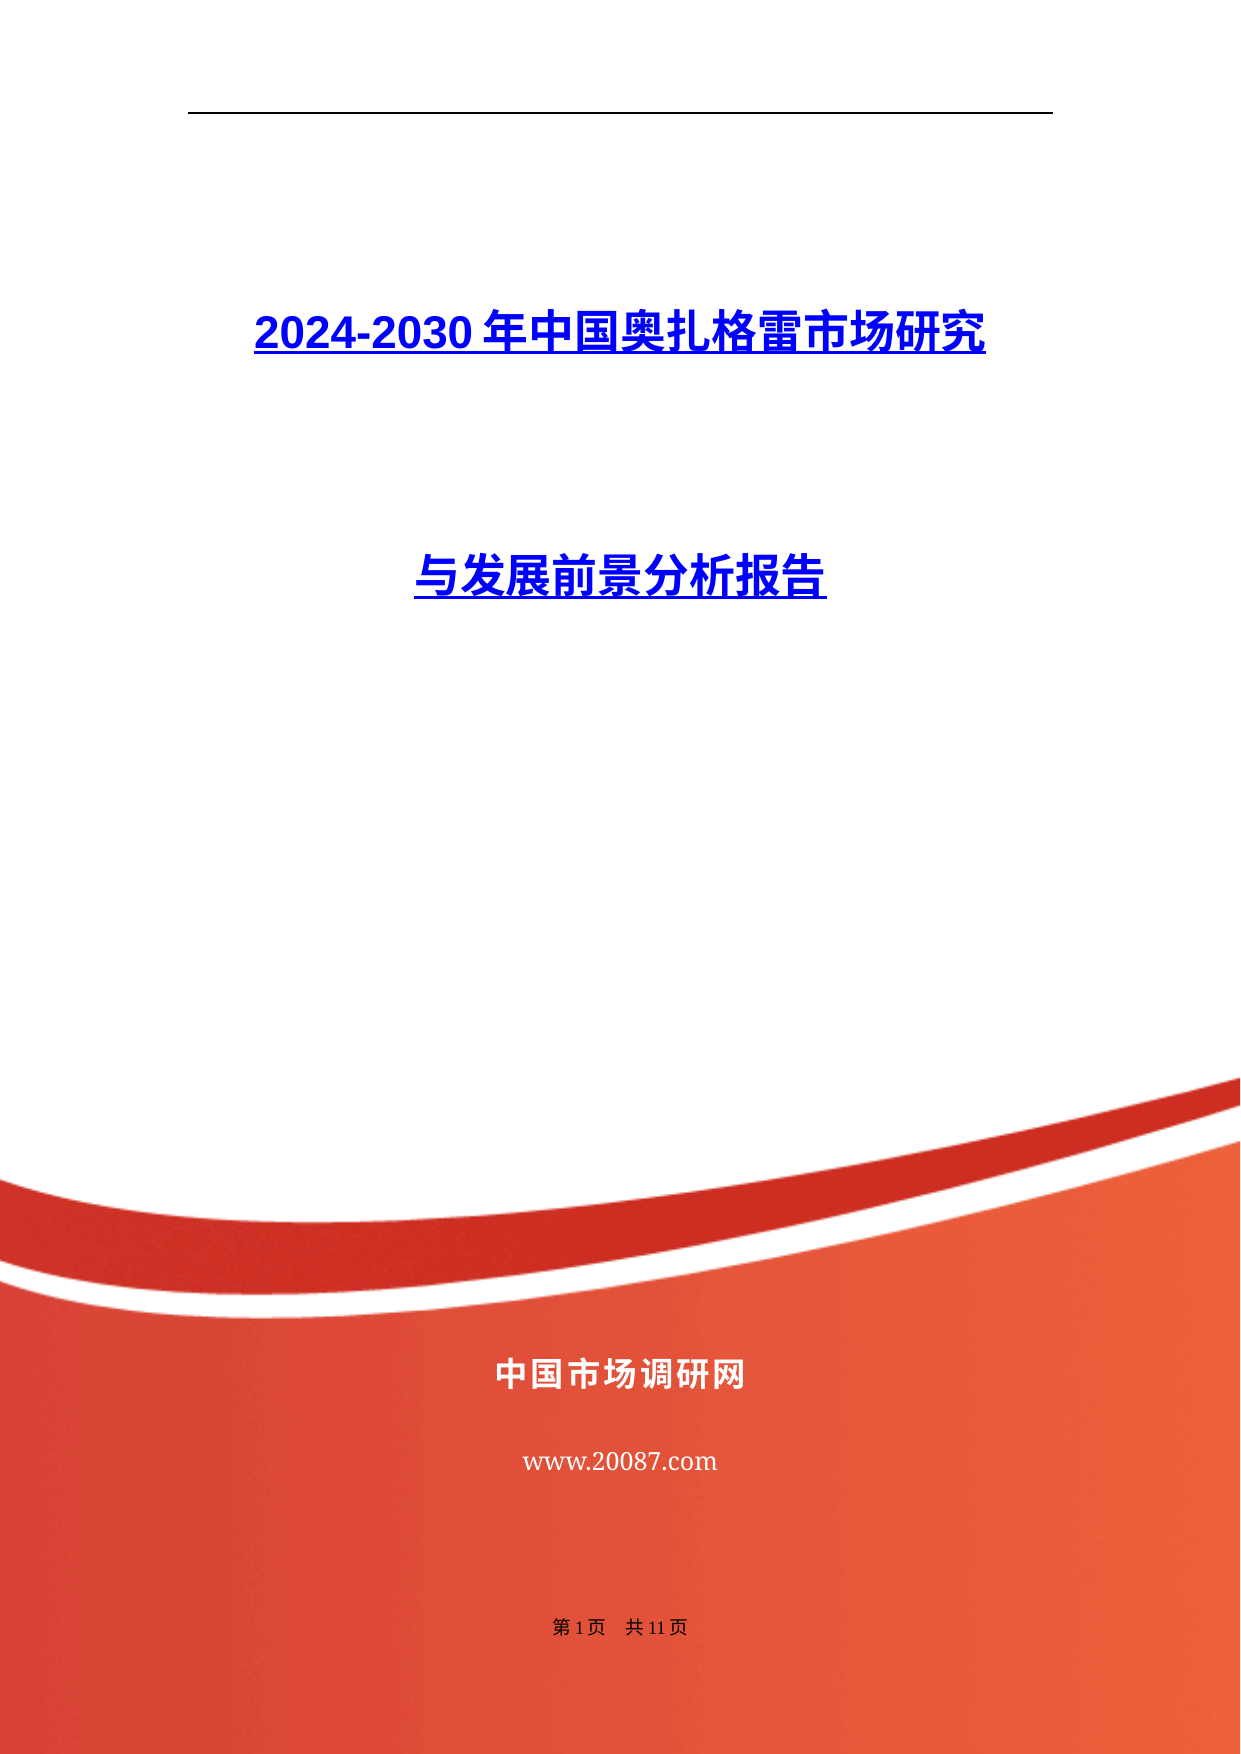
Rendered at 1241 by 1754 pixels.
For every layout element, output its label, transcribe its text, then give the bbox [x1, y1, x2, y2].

text www.20087.com [187, 1428, 1053, 1493]
subtitle 中国市场调研网 [187, 1339, 1053, 1404]
table_header 2024-2030年中国奥扎格雷市场研究与发展前景分析报告 [188, 207, 1053, 773]
picture [0, 1006, 1241, 1754]
